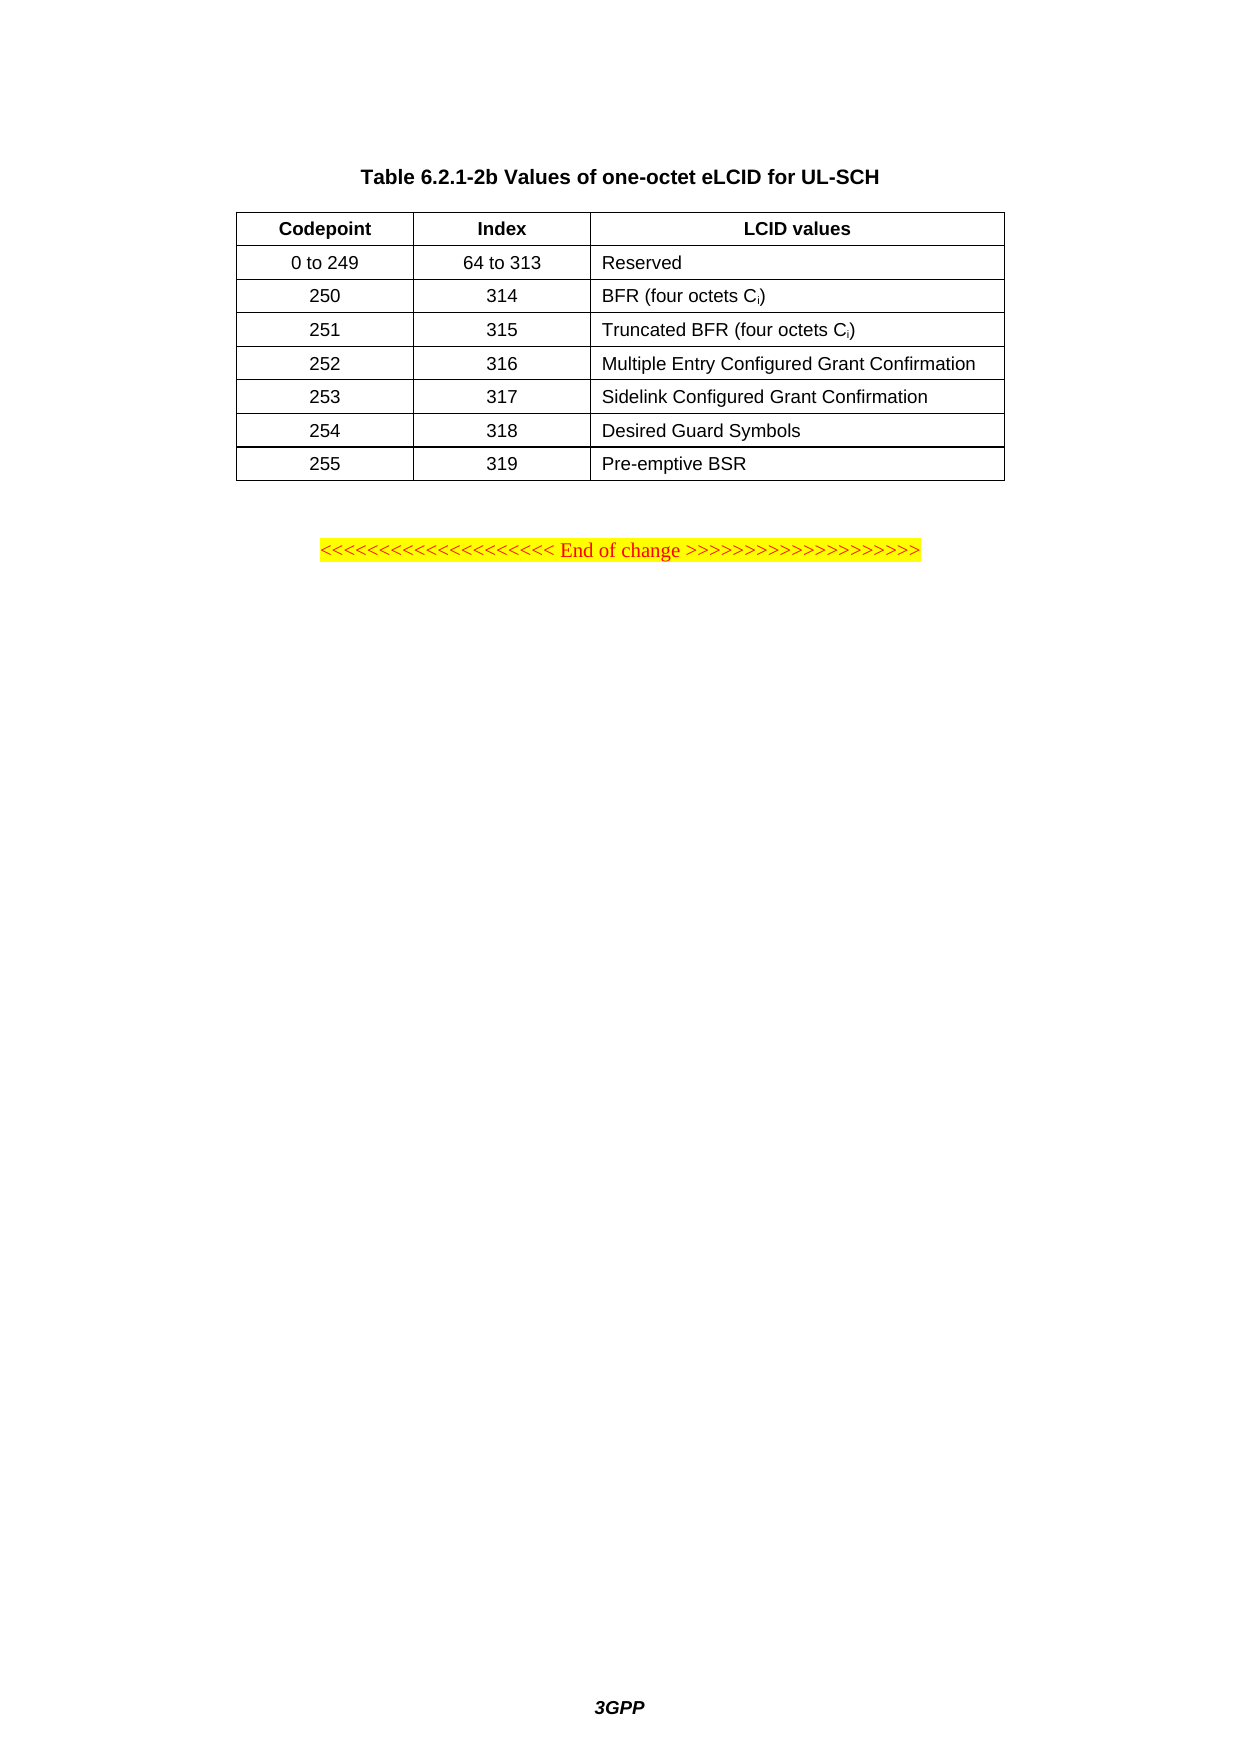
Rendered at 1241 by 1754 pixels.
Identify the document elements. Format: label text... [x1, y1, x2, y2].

table_cell 255 [237, 448, 413, 480]
table_cell Truncated BFR (four octets Ci) [591, 313, 1004, 346]
table_cell 251 [237, 313, 413, 346]
table_cell 315 [414, 313, 590, 346]
table_header Codepoint [237, 213, 413, 245]
table_cell 319 [414, 448, 590, 480]
table_cell 316 [414, 347, 590, 379]
text Table 6.2.1-2b Values of one-octet eLCID for UL-SCH [118, 160, 1122, 193]
table_cell Pre-emptive BSR [591, 448, 1004, 480]
table_header Index [414, 213, 590, 245]
table_cell 318 [414, 414, 590, 446]
table_cell Reserved [591, 246, 1004, 279]
table_cell 314 [414, 280, 590, 312]
table_cell Multiple Entry Configured Grant Confirmation [591, 347, 1004, 379]
table_cell 252 [237, 347, 413, 379]
table_cell 254 [237, 414, 413, 446]
table_cell 253 [237, 380, 413, 413]
table_cell 317 [414, 380, 590, 413]
table_cell 0 to 249 [237, 246, 413, 279]
table_cell 250 [237, 280, 413, 312]
table_cell Desired Guard Symbols [591, 414, 1004, 446]
table_cell Sidelink Configured Grant Confirmation [591, 380, 1004, 413]
text <<<<<<<<<<<<<<<<<<<< End of change >>>>>>>>>>>>>>>>>>>> [118, 534, 1122, 567]
table_cell 64 to 313 [414, 246, 590, 279]
table_header LCID values [591, 213, 1004, 245]
table_cell BFR (four octets Ci) [591, 280, 1004, 312]
